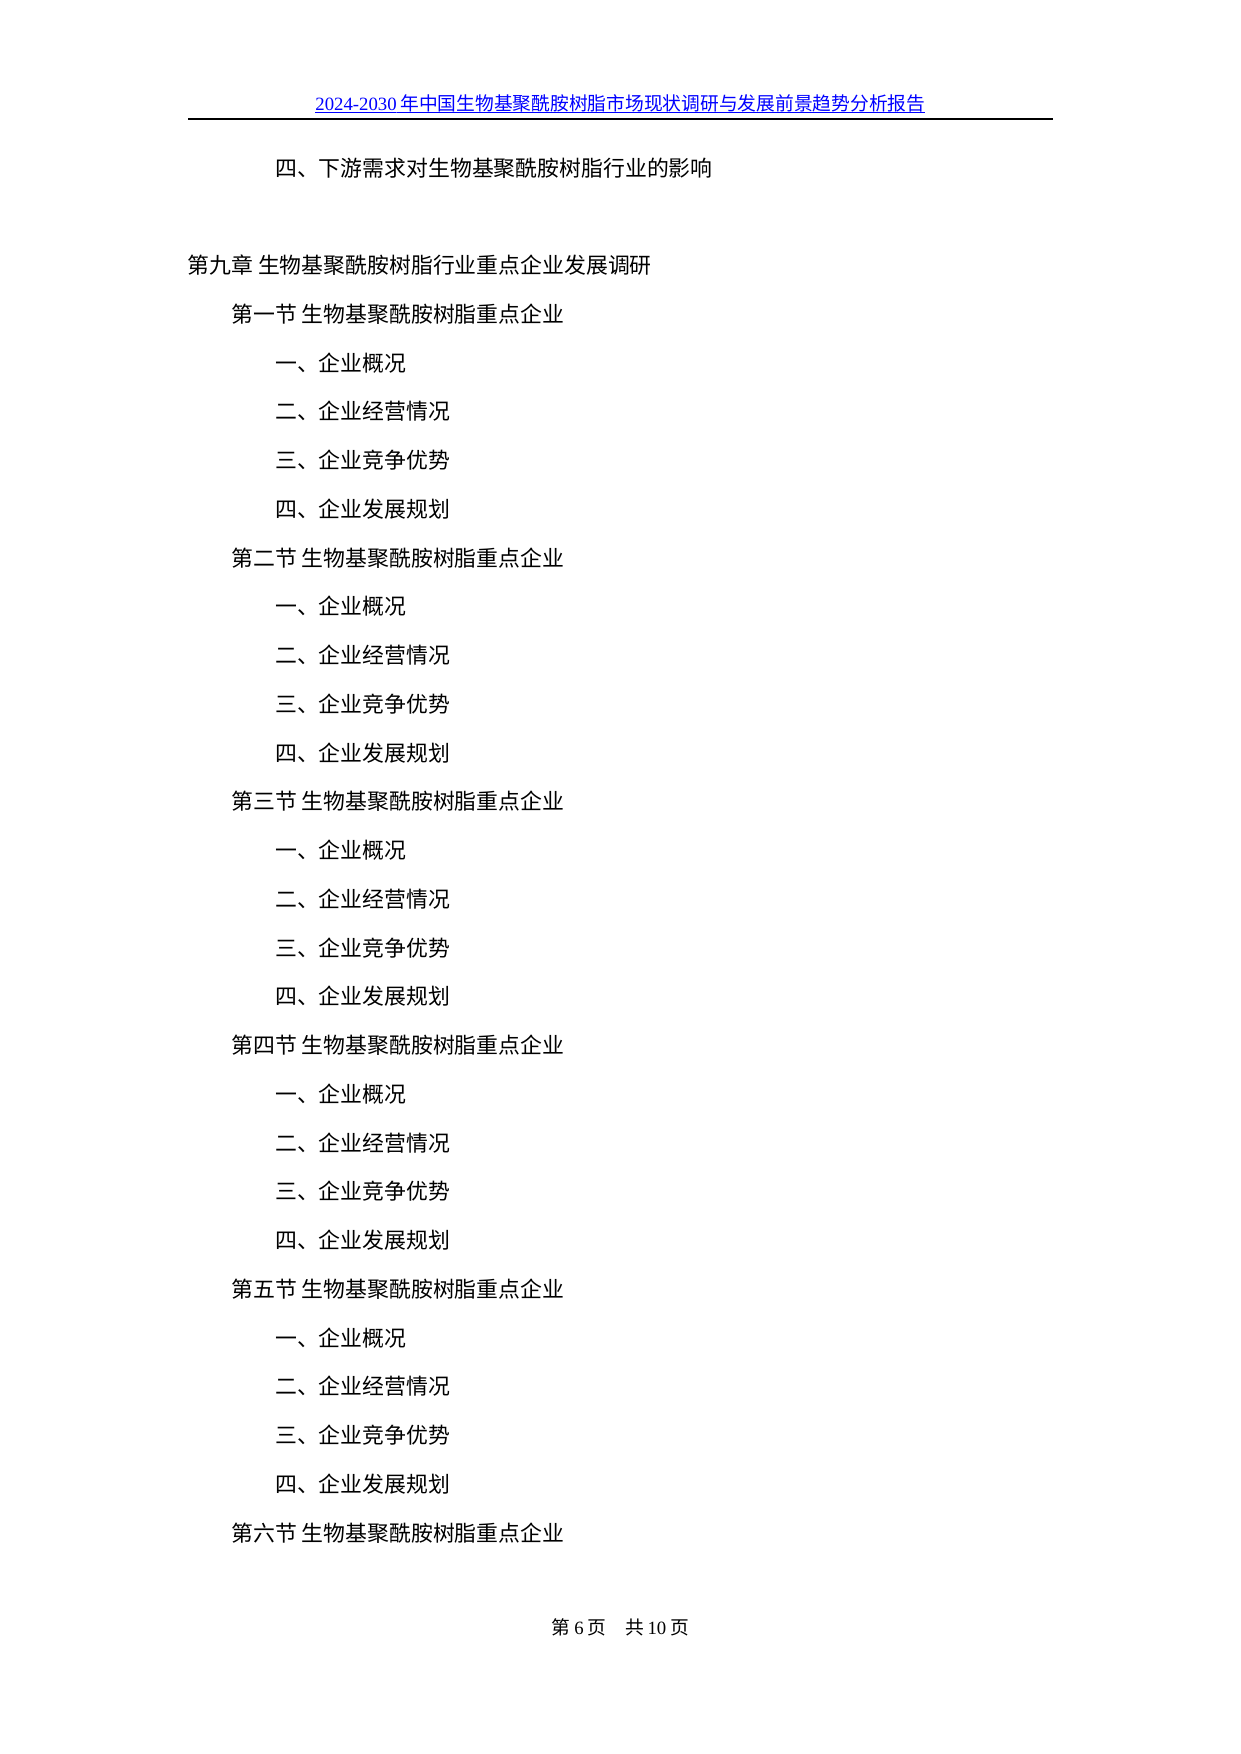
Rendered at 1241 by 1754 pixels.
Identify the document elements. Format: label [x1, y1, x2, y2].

text [187, 150, 1053, 1548]
